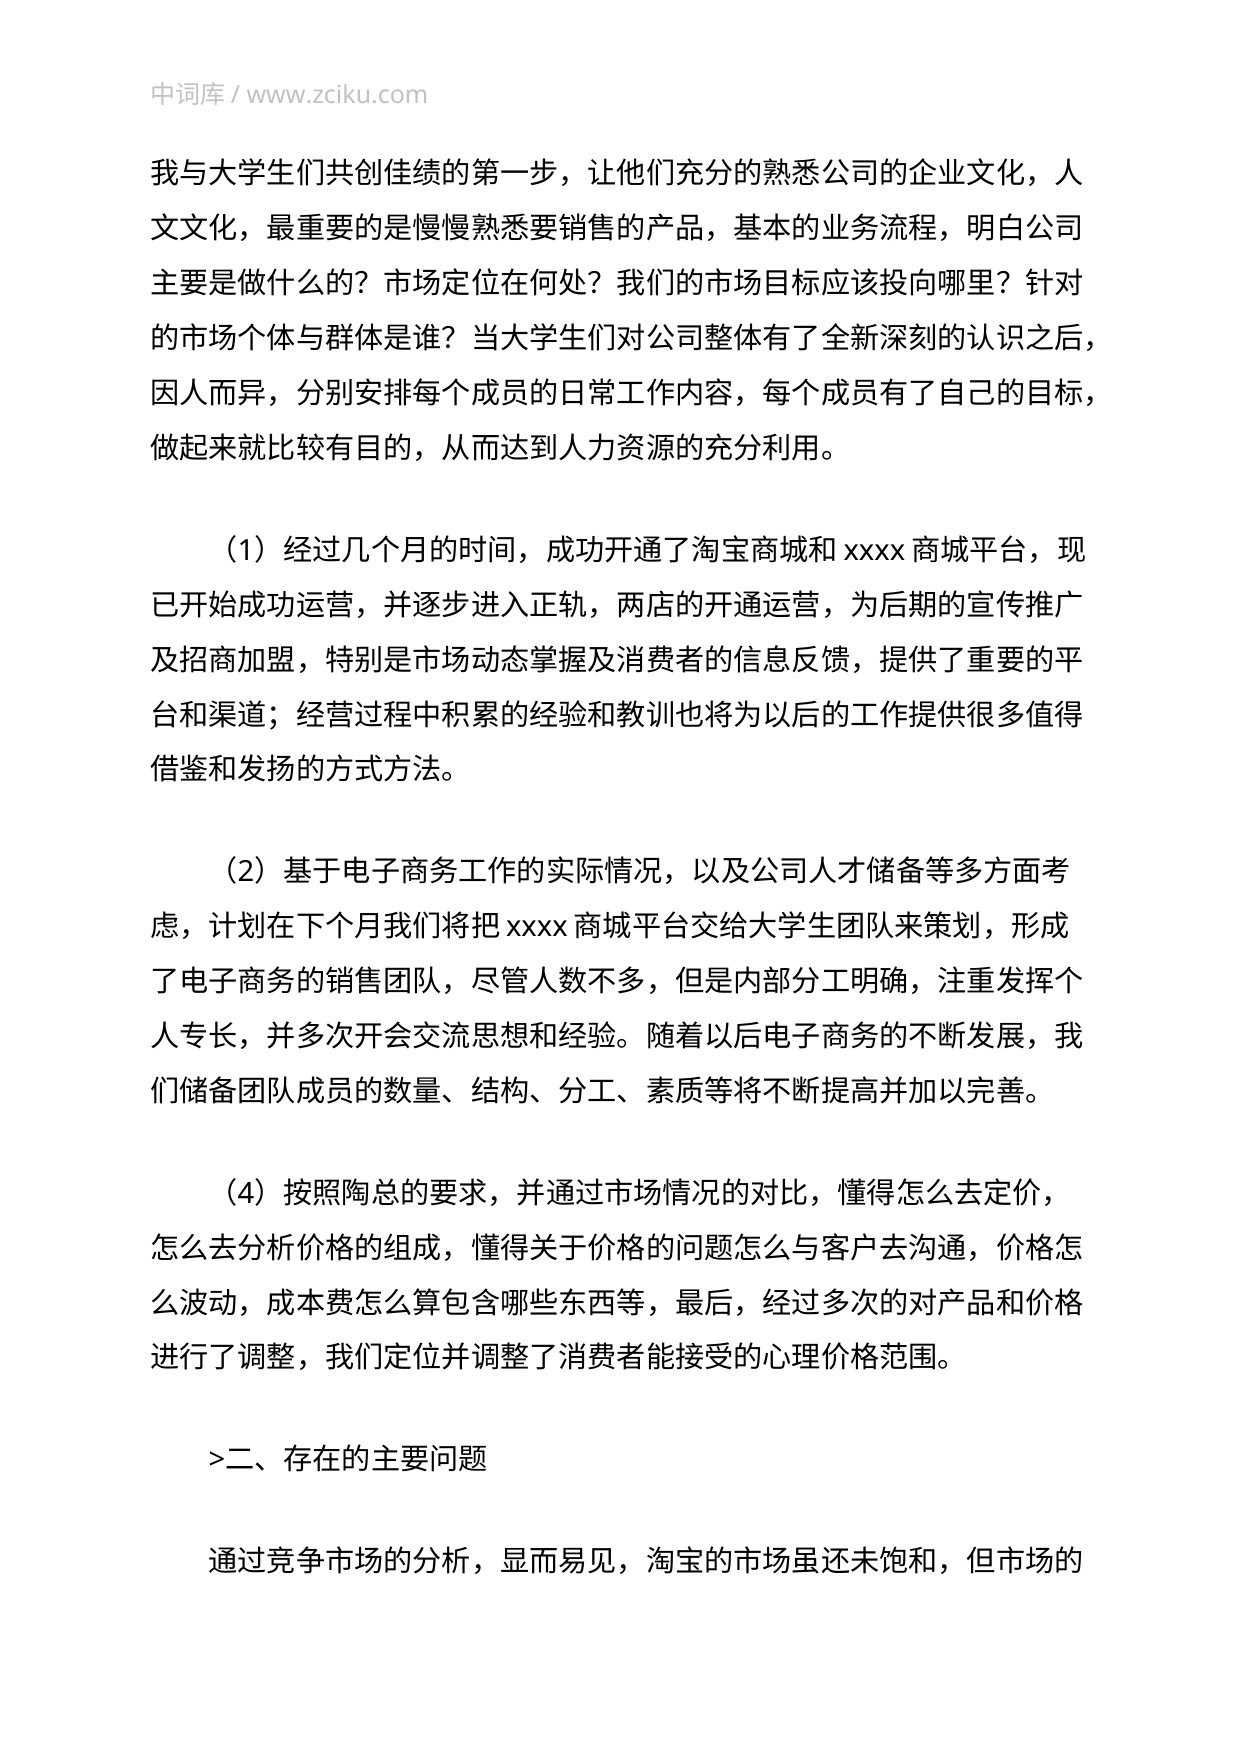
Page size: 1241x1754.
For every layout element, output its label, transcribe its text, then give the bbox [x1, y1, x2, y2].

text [150, 150, 1090, 467]
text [150, 1538, 1090, 1580]
text （2）基于电子商务工作的实际情况，以及公司人才储备等多方面考虑，计划在下个月我们将把xxxx商城平台交给大学生团队来策划，形成了电子商务的销售团队，尽管人数不多，但是内部分工明确，注重发挥个人专长，并多次开会交流思想和经验。随着以后电子商务的不断发展，我们储备团队成员的数量、结构、分工、素质等将不断提高并加以完善。 [150, 848, 1090, 1110]
text >二、存在的主要问题 [150, 1436, 1090, 1478]
text （1）经过几个月的时间，成功开通了淘宝商城和xxxx商城平台，现已开始成功运营，并逐步进入正轨，两店的开通运营，为后期的宣传推广及招商加盟，特别是市场动态掌握及消费者的信息反馈，提供了重要的平台和渠道；经营过程中积累的经验和教训也将为以后的工作提供很多值得借鉴和发扬的方式方法。 [150, 526, 1090, 788]
text （4）按照陶总的要求，并通过市场情况的对比，懂得怎么去定价，怎么去分析价格的组成，懂得关于价格的问题怎么与客户去沟通，价格怎么波动，成本费怎么算包含哪些东西等，最后，经过多次的对产品和价格进行了调整，我们定位并调整了消费者能接受的心理价格范围。 [150, 1169, 1090, 1376]
